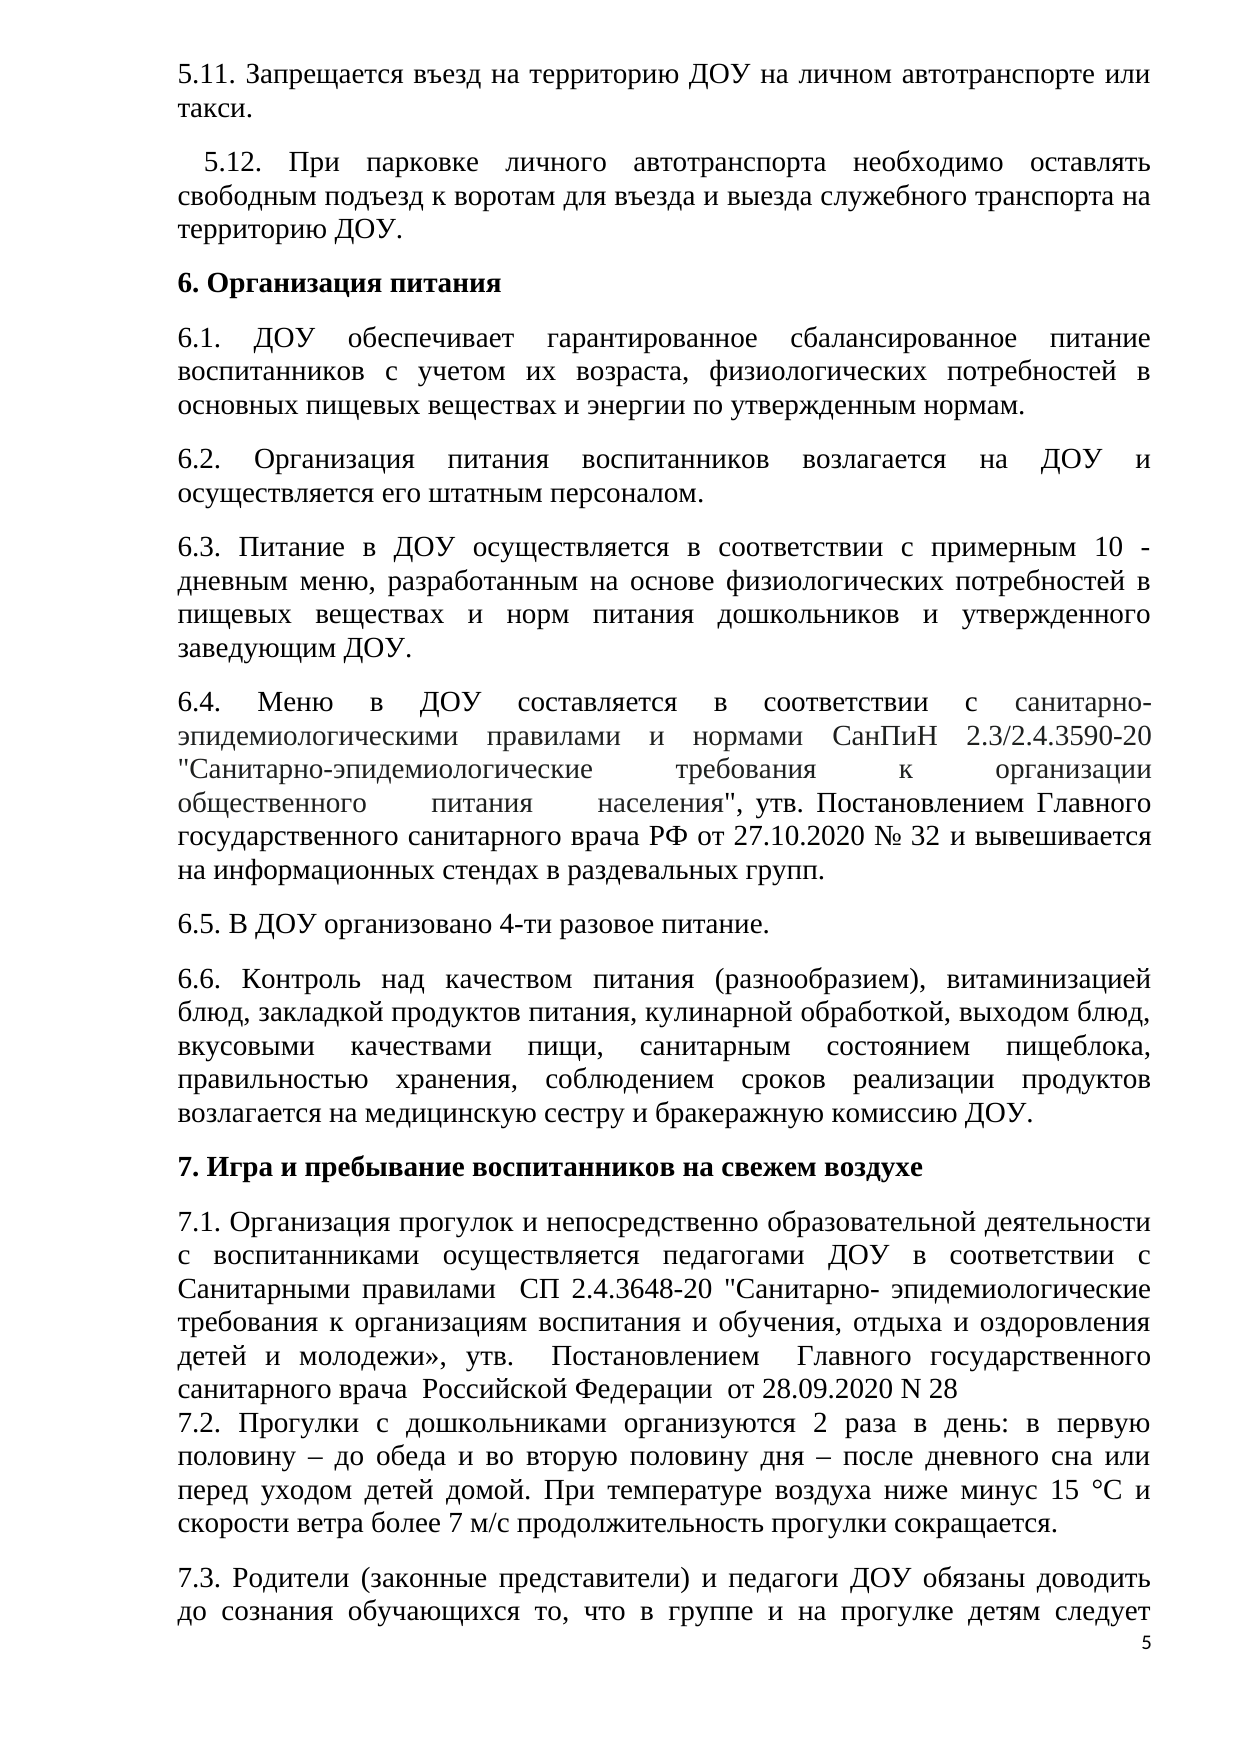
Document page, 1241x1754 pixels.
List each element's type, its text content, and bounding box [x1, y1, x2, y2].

text 6.2. Организация питания воспитанников возлагается на ДОУ и осуществляется его штатным персоналом. [177, 441, 1152, 508]
text 6.5. В ДОУ организовано 4-ти разовое питание. [177, 906, 1152, 940]
text 5.11. Запрещается въезд на территорию ДОУ на личном автотранспорте или такси. [177, 56, 1152, 123]
text 6. Организация питания [177, 266, 1152, 299]
text 6.6. Контроль над качеством питания (разнообразием), витаминизацией блюд, закладкой продуктов питания, кулинарной обработкой, выходом блюд, вкусовыми качествами пищи, санитарным состоянием пищеблока, правильностью хранения, соблюдением сроков реализации продуктов возлагается на медицинскую сестру и бракеражную комиссию ДОУ. [177, 961, 1152, 1128]
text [177, 1560, 1152, 1627]
text 6.3. Питание в ДОУ осуществляется в соответствии с примерным 10 -дневным меню, разработанным на основе физиологических потребностей в пищевых веществах и норм питания дошкольников и утвержденного заведующим ДОУ. [177, 529, 1152, 663]
text 6.1. ДОУ обеспечивает гарантированное сбалансированное питание воспитанников с учетом их возраста, физиологических потребностей в основных пищевых веществах и энергии по утвержденным нормам. [177, 320, 1152, 421]
text 6.4. Меню в ДОУ составляется в соответствии с санитарно-эпидемиологическими правилами и нормами СанПиН 2.3/2.4.3590-20 "Санитарно-эпидемиологические требования к организации общественного питания населения", утв. Постановлением Главного государственного санитарного врача РФ от 27.10.2020 № 32 и вывешивается на информационных стендах в раздевальных групп. [177, 684, 1152, 886]
text 5.12. При парковке личного автотранспорта необходимо оставлять свободным подъезд к воротам для въезда и выезда служебного транспорта на территорию ДОУ. [177, 144, 1152, 245]
text 7. Игра и пребывание воспитанников на свежем воздухе [177, 1149, 1152, 1183]
text 7.1. Организация прогулок и непосредственно образовательной деятельности с воспитанниками осуществляется педагогами ДОУ в соответствии с Санитарными правилами СП 2.4.3648-20 "Санитарно- эпидемиологические требования к организациям воспитания и обучения, отдыха и оздоровления детей и молодежи», утв. Постановлением Главного государственного санитарного врача Российской Федерации от 28.09.2020 N 28 [177, 1204, 1152, 1405]
text 7.2. Прогулки с дошкольниками организуются 2 раза в день: в первую половину – до обеда и во вторую половину дня – после дневного сна или перед уходом детей домой. При температуре воздуха ниже минус 15 °С и скорости ветра более 7 м/с продолжительность прогулки сокращается. [177, 1405, 1152, 1539]
